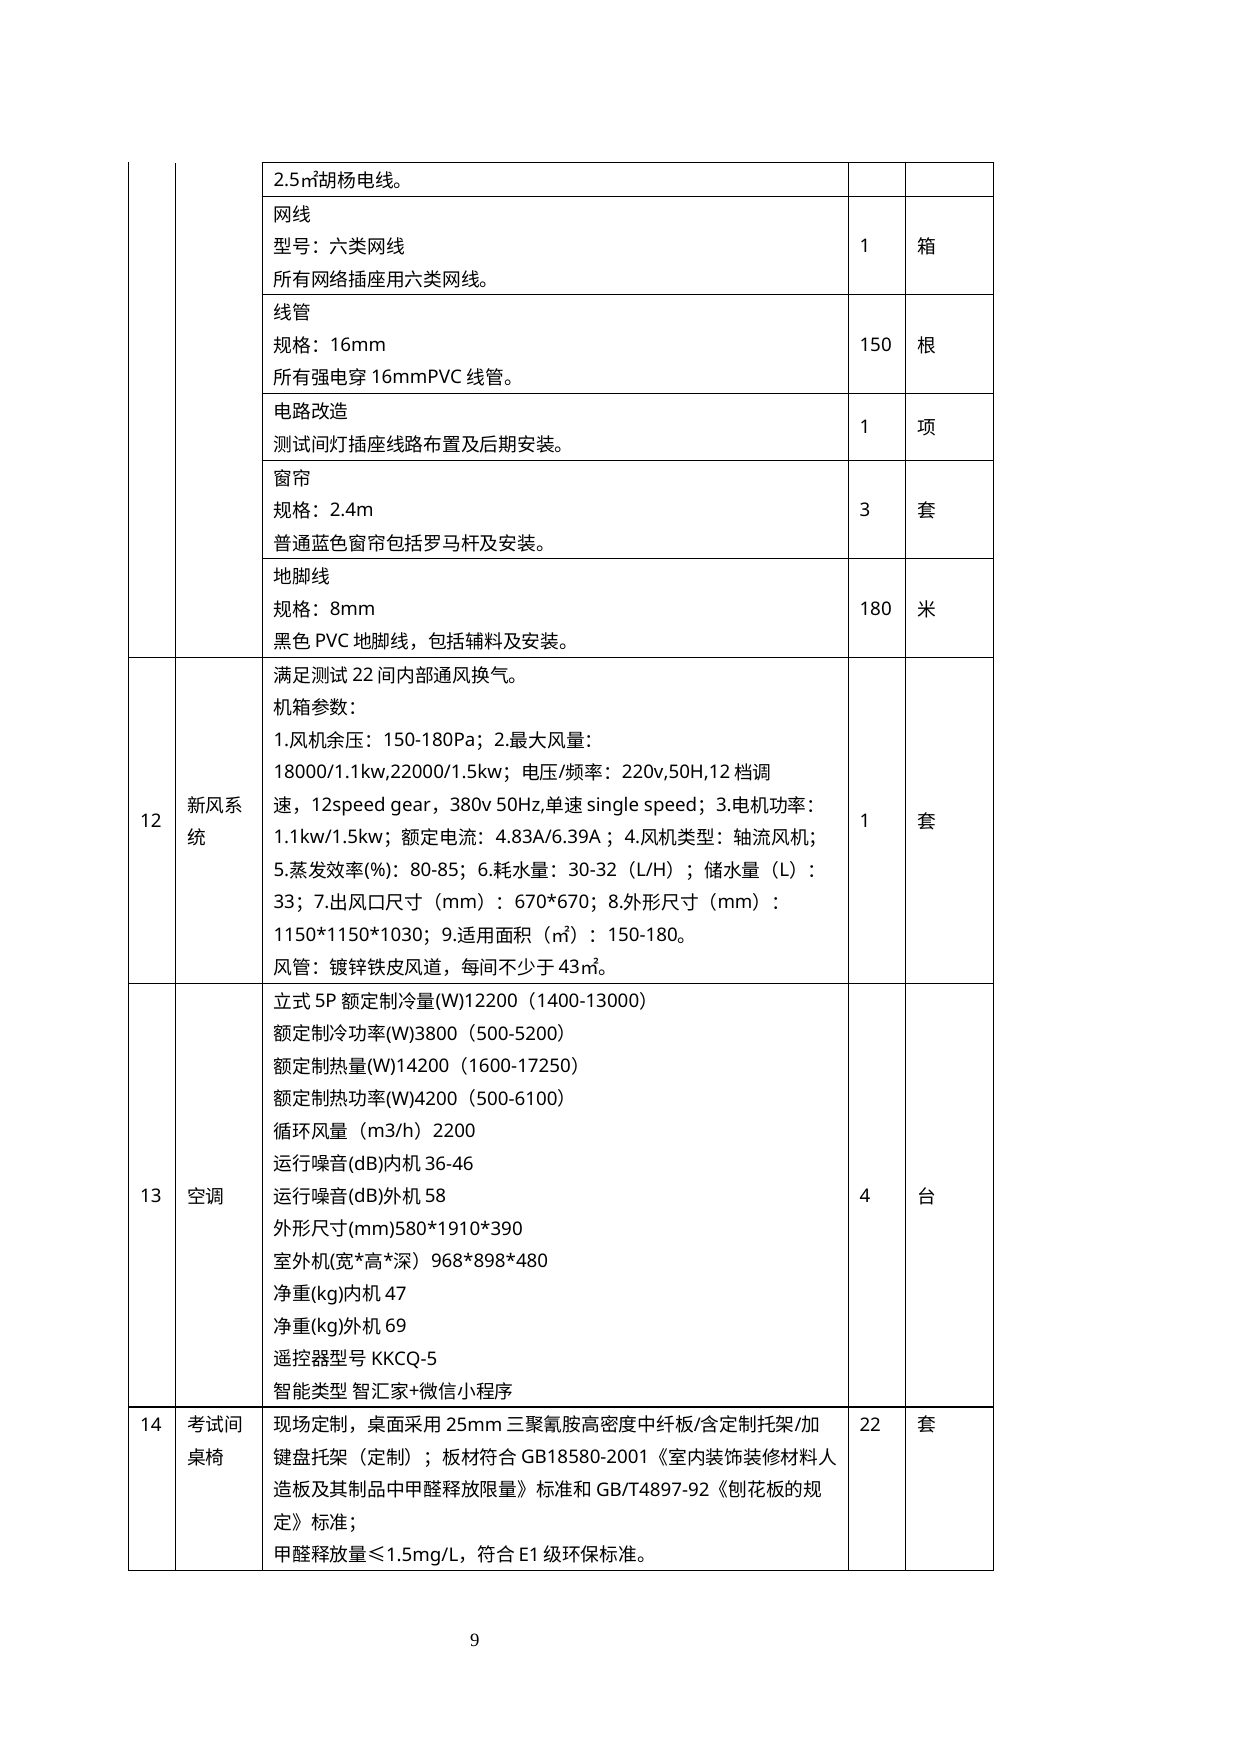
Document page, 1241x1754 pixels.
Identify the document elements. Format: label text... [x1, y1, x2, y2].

table_cell 6 [849, 163, 905, 196]
table_cell 空调 [176, 984, 262, 1406]
table_cell 地脚线 规格：8mm 黑色PVC地脚线，包括辅料及安装。 [263, 559, 848, 657]
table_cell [263, 1408, 848, 1570]
table_cell 13 [129, 984, 175, 1406]
table_cell 台 [906, 984, 993, 1406]
table_cell 套 [906, 658, 993, 983]
table_cell 项 [906, 394, 993, 460]
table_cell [263, 163, 848, 196]
table_cell 网线 型号：六类网线 所有网络插座用六类网线。 [263, 197, 848, 294]
table_cell 1 [849, 658, 905, 983]
table_cell 满足测试22间内部通风换气。 机箱参数： 1.风机余压：150-180Pa；2.最大风量：18000/1.1kw,22000/1.5kw；电压/频率：220v,50H,12档调速，12speed gear，380v 50Hz,单速single speed；3.电机功率：1.1kw/1.5kw；额定电流：4.83A/6.39A ；4.风机类型：轴流风机；5.蒸发效率(%)：80-85；6.耗水量：30-32（L/H）；储水量（L）：33；7.出风口尺寸（mm）：670*670；8.外形尺寸（mm）：1150*1150*1030；9.适用面积（㎡）：150-180。 风管：镀锌铁皮风道，每间不少于43㎡。 [263, 658, 848, 983]
table_cell 1 [849, 197, 905, 294]
table_cell 1 [849, 394, 905, 460]
table_cell 立式5P 额定制冷量(W)12200（1400-13000） 额定制冷功率(W)3800（500-5200） 额定制热量(W)14200（1600-17250） 额定制热功率(W)4200（500-6100） 循环风量（m3/h）2200 运行噪音(dB)内机36-46 运行噪音(dB)外机58 外形尺寸(mm)580*1910*390 室外机(宽*高*深）968*898*480 净重(kg)内机47 净重(kg)外机69 遥控器型号KKCQ-5 智能类型 智汇家+微信小程序 [263, 984, 848, 1406]
table_cell 150 [849, 295, 905, 393]
table_cell 套 [906, 1408, 993, 1570]
table_cell 22 [849, 1408, 905, 1570]
table_cell 3 [849, 461, 905, 558]
table_cell 考试间桌椅 [176, 1408, 262, 1570]
table_cell 根 [906, 295, 993, 393]
table_cell 线管 规格：16mm 所有强电穿16mmPVC 线管。 [263, 295, 848, 393]
table_cell 卷 [906, 163, 993, 196]
table_cell 新风系统 [176, 658, 262, 983]
table_cell 14 [129, 1408, 175, 1570]
table_cell 12 [129, 658, 175, 983]
table_cell 箱 [906, 197, 993, 294]
table_cell 4 [849, 984, 905, 1406]
table_cell 米 [906, 559, 993, 657]
table_cell 180 [849, 559, 905, 657]
table_cell 电路改造 测试间灯插座线路布置及后期安装。 [263, 394, 848, 460]
table_cell 套 [906, 461, 993, 558]
table_cell 窗帘 规格：2.4m 普通蓝色窗帘包括罗马杆及安装。 [263, 461, 848, 558]
